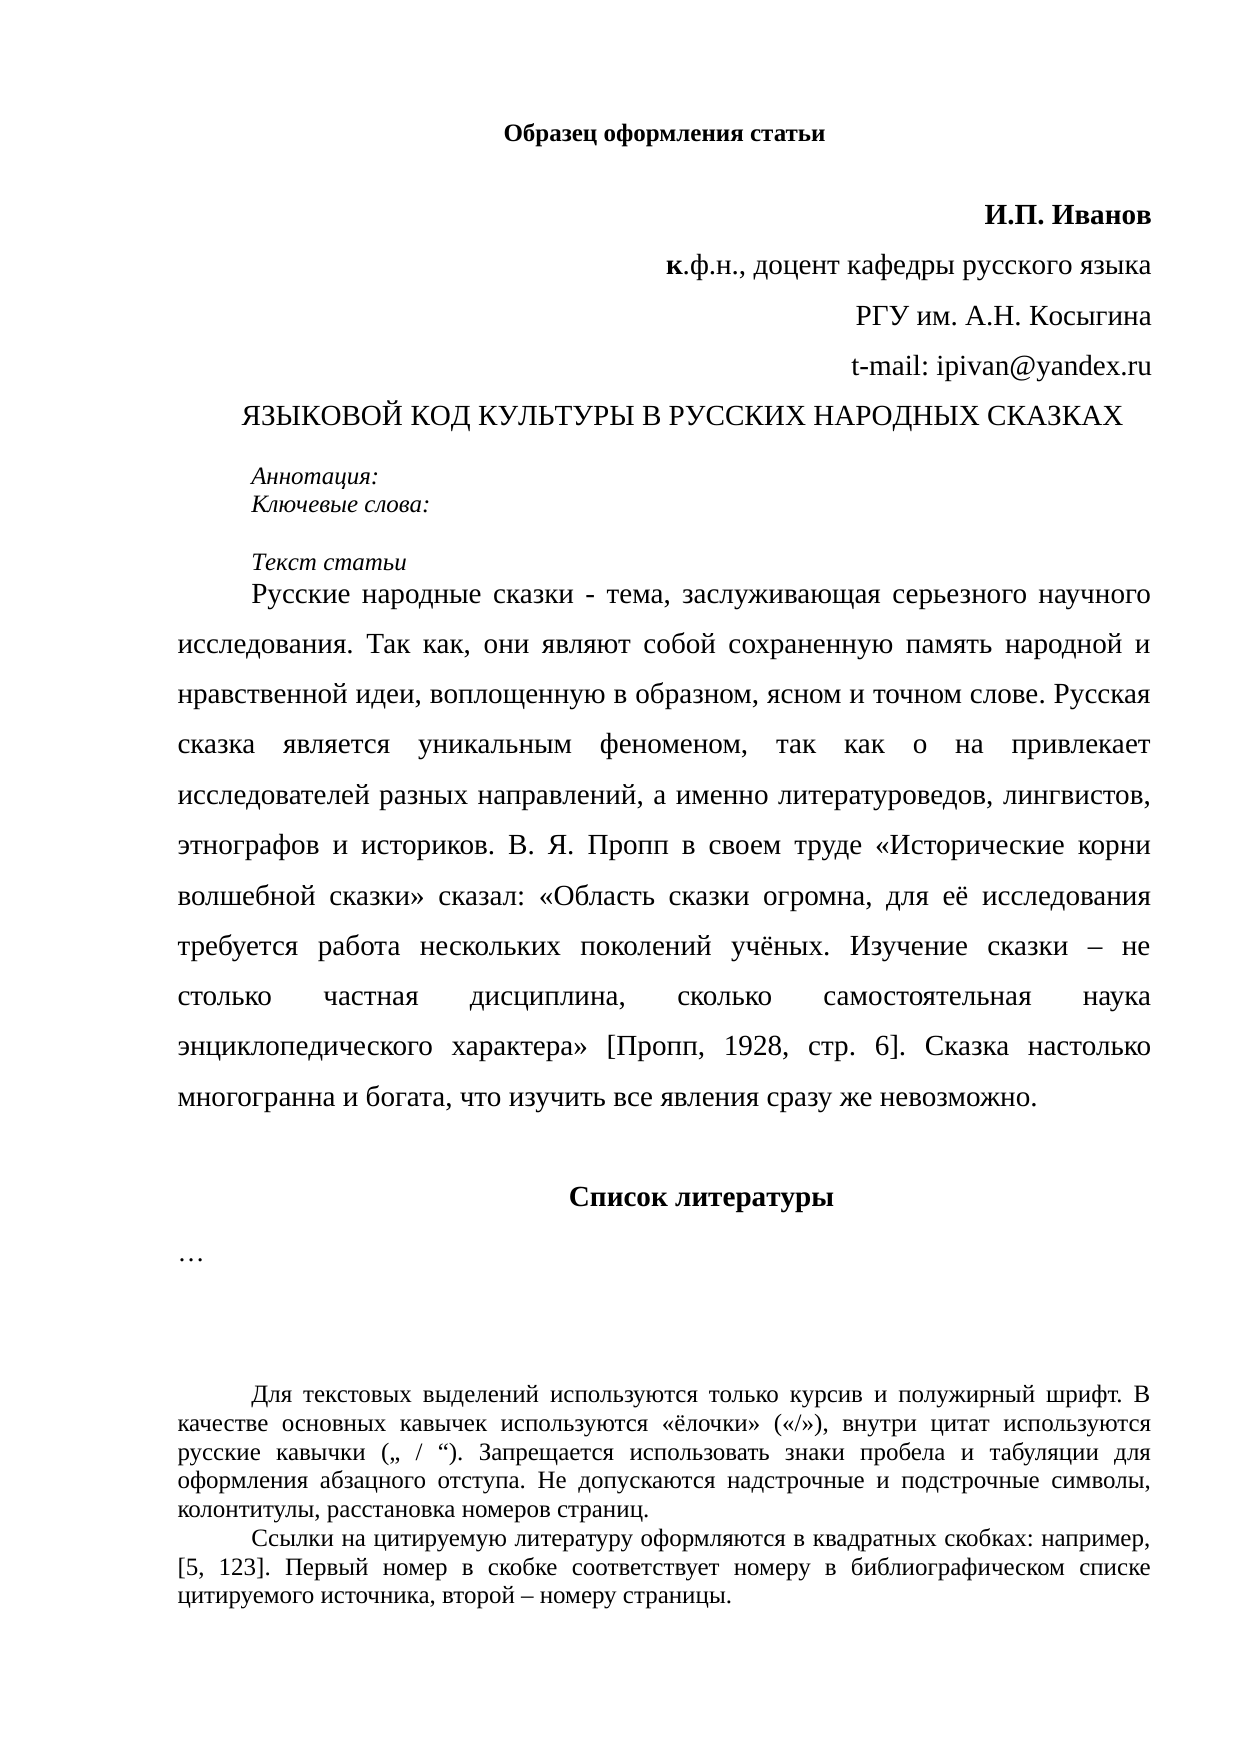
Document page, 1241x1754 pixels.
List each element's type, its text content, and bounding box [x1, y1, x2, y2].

text Русские народные сказки - тема, заслуживающая серьезного научного исследования. Так как, они являют собой сохраненную память народной и нравственной идеи, воплощенную в образном, ясном и точном слове. Русская сказка является уникальным феноменом, так как о на привлекает исследователей разных направлений, а именно литературоведов, лингвистов, этнографов и историков. В. Я. Пропп в своем труде «Исторические корни волшебной сказки» сказал: «Область сказки огромна, для её исследования требуется работа нескольких поколений учёных. Изучение сказки – не столько частная дисциплина, сколько самостоятельная наука энциклопедического характера» [Пропп, 1928, стр. 6]. Сказка настолько многогранна и богата, что изучить все явления сразу же невозможно. [177, 576, 1152, 1112]
text РГУ им. А.Н. Косыгина [267, 298, 1152, 331]
text к.ф.н., доцент кафедры русского языка [267, 247, 1152, 281]
text … [177, 1230, 1152, 1267]
text t-mail: ipivan@yandex.ru [267, 348, 1152, 382]
text Ключевые слова: [177, 489, 1152, 518]
text И.П. Иванов [267, 197, 1152, 231]
text Ссылки на цитируемую литературу оформляются в квадратных скобках: например, [5, 123]. Первый номер в скобке соответствует номеру в библиографическом списке цитируемого источника, второй – номеру страницы. [177, 1523, 1152, 1609]
text Список литературы [177, 1179, 1152, 1213]
text ЯЗЫКОВОЙ КОД КУЛЬТУРЫ В РУССКИХ НАРОДНЫХ СКАЗКАХ [177, 398, 1152, 432]
text Аннотация: [177, 461, 1152, 489]
text Образец оформления статьи [177, 118, 1152, 147]
text Текст статьи [177, 547, 1152, 576]
text Для текстовых выделений используются только курсив и полужирный шрифт. В качестве основных кавычек используются «ёлочки» («/»), внутри цитат используются русские кавычки („ / “). Запрещается использовать знаки пробела и табуляции для оформления абзацного отступа. Не допускаются надстрочные и подстрочные символы, колонтитулы, расстановка номеров страниц. [177, 1379, 1152, 1523]
